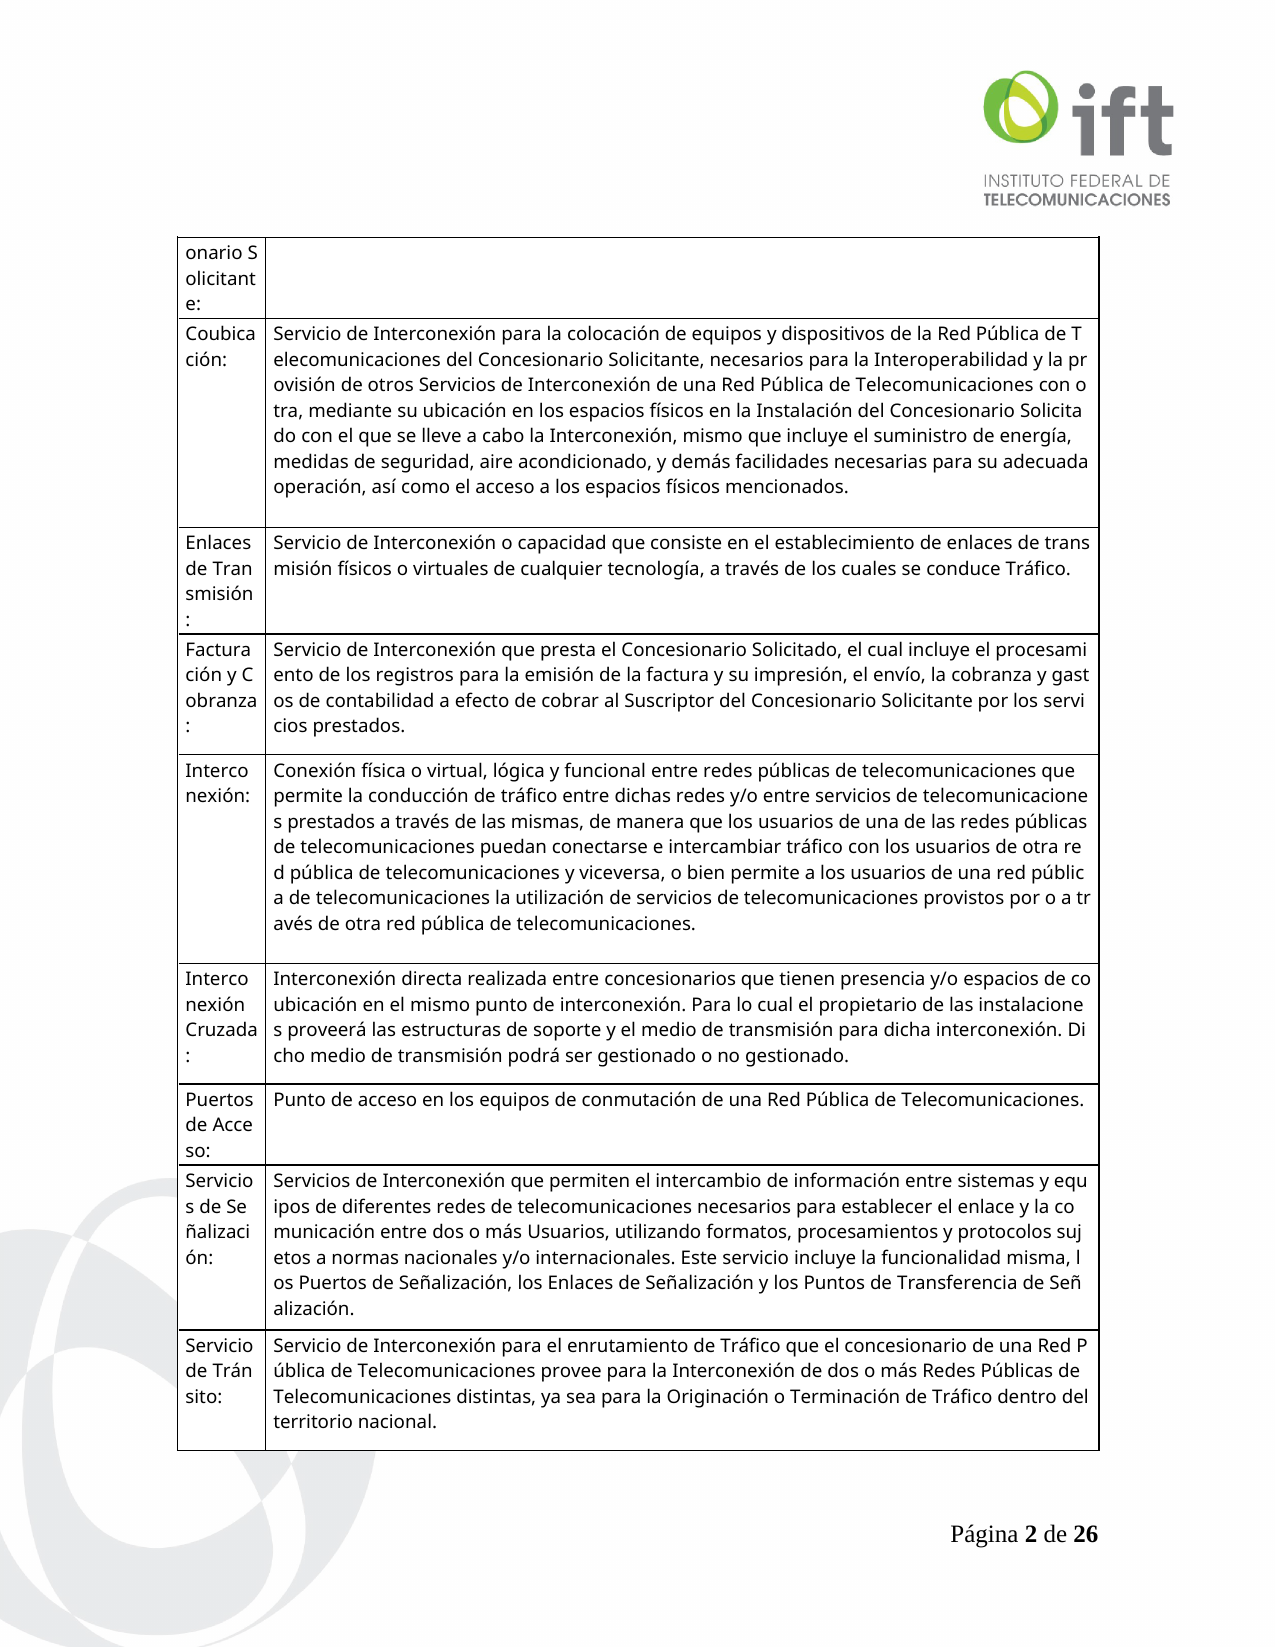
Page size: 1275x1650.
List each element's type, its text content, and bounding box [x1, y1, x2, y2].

table_cell Servicios de Interconexión que permiten el intercambio de información entre sistemas y equipos de diferentes redes de telecomunicaciones necesarios para establecer el enlace y la comunicación entre dos o más Usuarios, utilizando formatos, procesamientos y protocolos sujetos a normas nacionales y/o internacionales. Este servicio incluye la funcionalidad misma, los Puertos de Señalización, los Enlaces de Señalización y los Puntos de Transferencia de Señalización. [266, 1166, 1098, 1329]
table_cell Facturación y Cobranza: [178, 634, 265, 754]
table_cell Punto de acceso en los equipos de conmutación de una Red Pública de Telecomunicaciones. [266, 1085, 1098, 1164]
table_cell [178, 238, 265, 318]
table_cell Interconexión: [178, 755, 265, 962]
table_cell Servicio de Interconexión para la colocación de equipos y dispositivos de la Red Pública de Telecomunicaciones del Concesionario Solicitante, necesarios para la Interoperabilidad y la provisión de otros Servicios de Interconexión de una Red Pública de Telecomunicaciones con otra, mediante su ubicación en los espacios físicos en la Instalación del Concesionario Solicitado con el que se lleve a cabo la Interconexión, mismo que incluye el suministro de energía, medidas de seguridad, aire acondicionado, y demás facilidades necesarias para su adecuada operación, así como el acceso a los espacios físicos mencionados. [266, 319, 1098, 526]
table_cell Puertos de Acceso: [178, 1084, 265, 1164]
table_cell Interconexión Cruzada: [178, 964, 265, 1083]
table_cell Coubicación: [178, 319, 265, 526]
table_cell Conexión física o virtual, lógica y funcional entre redes públicas de telecomunicaciones que permite la conducción de tráfico entre dichas redes y/o entre servicios de telecomunicaciones prestados a través de las mismas, de manera que los usuarios de una de las redes públicas de telecomunicaciones puedan conectarse e intercambiar tráfico con los usuarios de otra red pública de telecomunicaciones y viceversa, o bien permite a los usuarios de una red pública de telecomunicaciones la utilización de servicios de telecomunicaciones provistos por o a través de otra red pública de telecomunicaciones. [266, 755, 1098, 962]
table_cell Servicios de Señalización: [178, 1165, 265, 1329]
table_cell Servicio de Interconexión para el enrutamiento de Tráfico que el concesionario de una Red Pública de Telecomunicaciones provee para la Interconexión de dos o más Redes Públicas de Telecomunicaciones distintas, ya sea para la Originación o Terminación de Tráfico dentro del territorio nacional. [266, 1331, 1098, 1450]
table_cell Servicio de Interconexión que presta el Concesionario Solicitado, el cual incluye el procesamiento de los registros para la emisión de la factura y su impresión, el envío, la cobranza y gastos de contabilidad a efecto de cobrar al Suscriptor del Concesionario Solicitante por los servicios prestados. [266, 635, 1098, 754]
table_cell Enlaces de Transmisión: [178, 528, 265, 633]
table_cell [266, 238, 1098, 318]
picture [0, 0, 1275, 1647]
table_cell Servicio de Interconexión o capacidad que consiste en el establecimiento de enlaces de transmisión físicos o virtuales de cualquier tecnología, a través de los cuales se conduce Tráfico. [266, 528, 1098, 633]
table_cell Servicio de Tránsito: [178, 1330, 265, 1450]
table_cell Interconexión directa realizada entre concesionarios que tienen presencia y/o espacios de coubicación en el mismo punto de interconexión. Para lo cual el propietario de las instalaciones proveerá las estructuras de soporte y el medio de transmisión para dicha interconexión. Dicho medio de transmisión podrá ser gestionado o no gestionado. [266, 964, 1098, 1083]
